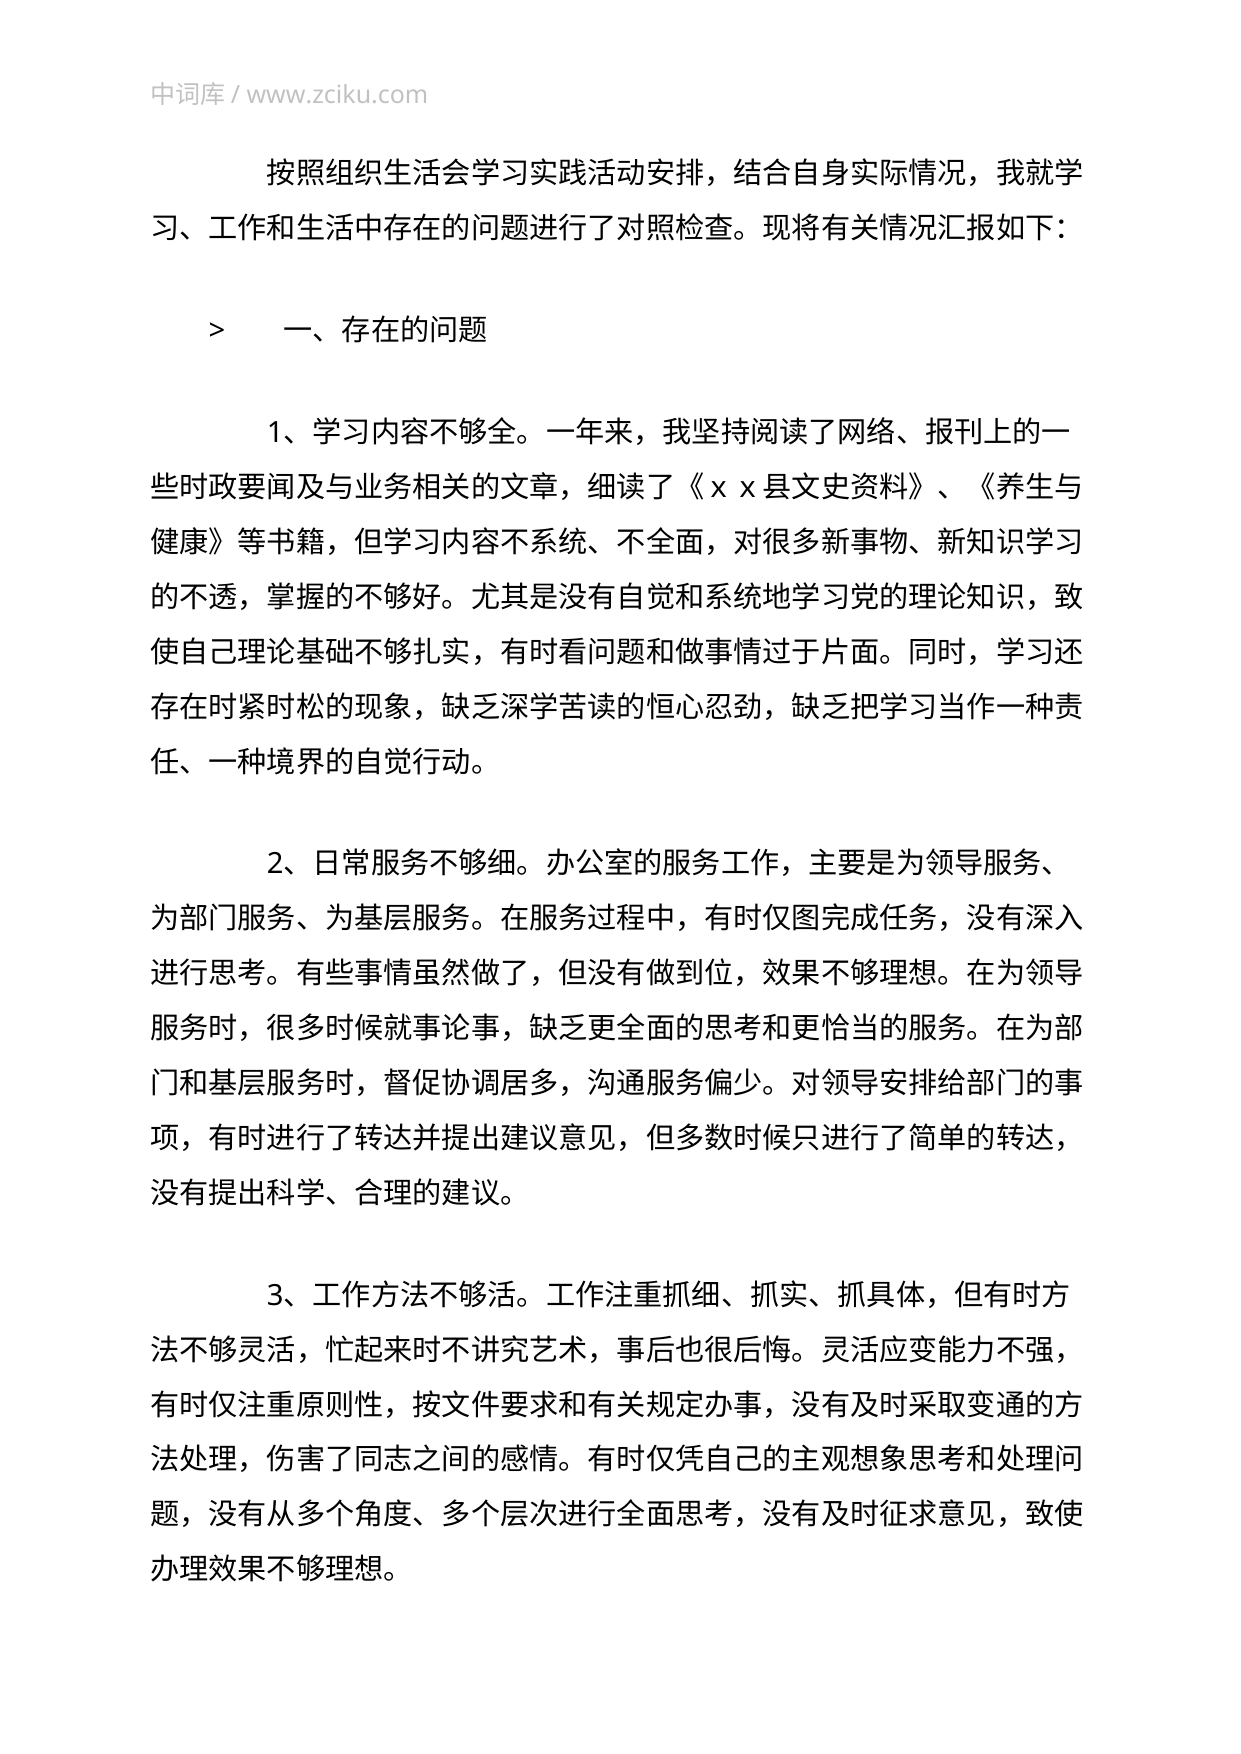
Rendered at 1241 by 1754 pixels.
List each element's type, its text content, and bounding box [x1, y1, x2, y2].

text 2、日常服务不够细。办公室的服务工作，主要是为领导服务、为部门服务、为基层服务。在服务过程中，有时仅图完成任务，没有深入进行思考。有些事情虽然做了，但没有做到位，效果不够理想。在为领导服务时，很多时候就事论事，缺乏更全面的思考和更恰当的服务。在为部门和基层服务时，督促协调居多，沟通服务偏少。对领导安排给部门的事项，有时进行了转达并提出建议意见，但多数时候只进行了简单的转达，没有提出科学、合理的建议。 [150, 840, 1090, 1212]
text > 一、存在的问题 [150, 307, 1090, 349]
text 3、工作方法不够活。工作注重抓细、抓实、抓具体，但有时方法不够灵活，忙起来时不讲究艺术，事后也很后悔。灵活应变能力不强，有时仅注重原则性，按文件要求和有关规定办事，没有及时采取变通的方法处理，伤害了同志之间的感情。有时仅凭自己的主观想象思考和处理问题，没有从多个角度、多个层次进行全面思考，没有及时征求意见，致使办理效果不够理想。 [150, 1271, 1090, 1588]
text 按照组织生活会学习实践活动安排，结合自身实际情况，我就学习、工作和生活中存在的问题进行了对照检查。现将有关情况汇报如下： [150, 150, 1090, 247]
text 1、学习内容不够全。一年来，我坚持阅读了网络、报刊上的一些时政要闻及与业务相关的文章，细读了《ｘｘ县文史资料》、《养生与健康》等书籍，但学习内容不系统、不全面，对很多新事物、新知识学习的不透，掌握的不够好。尤其是没有自觉和系统地学习党的理论知识，致使自己理论基础不够扎实，有时看问题和做事情过于片面。同时，学习还存在时紧时松的现象，缺乏深学苦读的恒心忍劲，缺乏把学习当作一种责任、一种境界的自觉行动。 [150, 409, 1090, 780]
